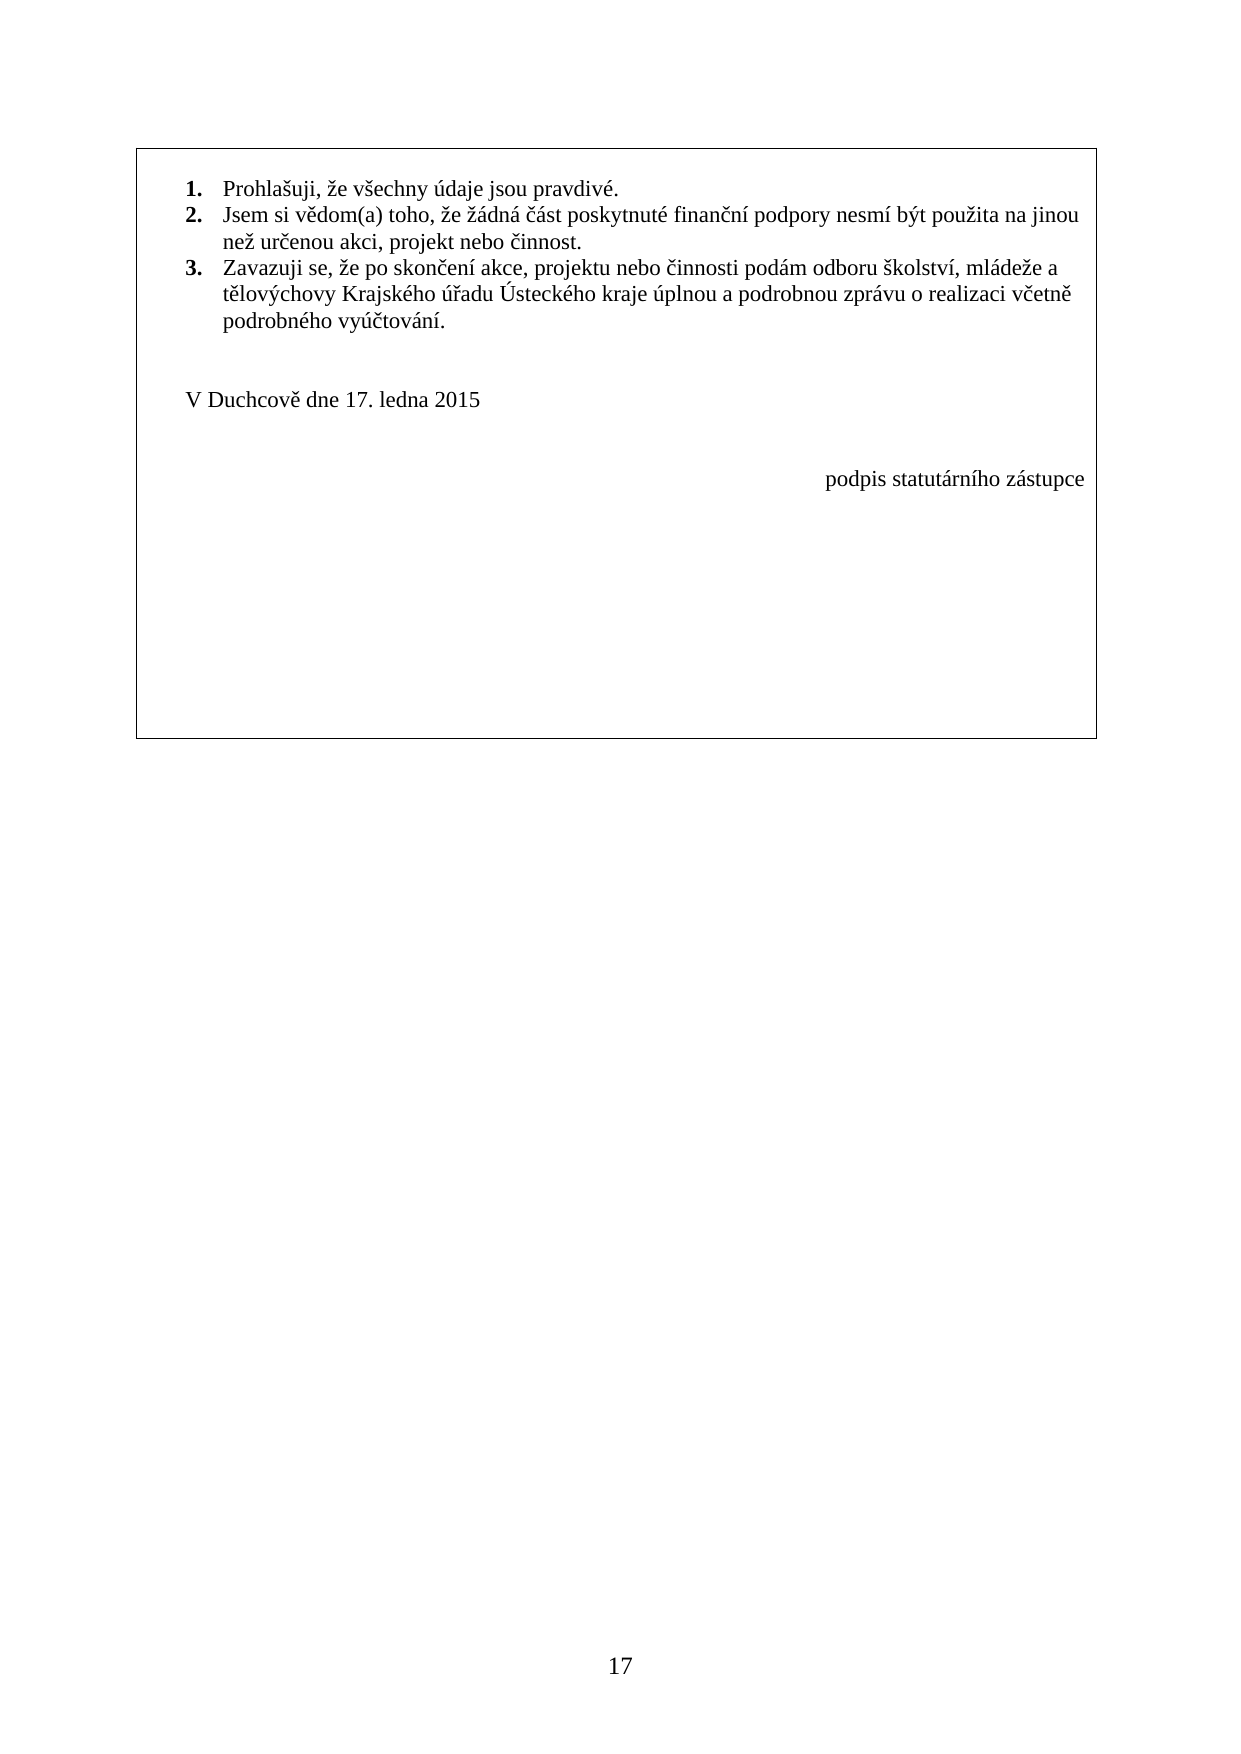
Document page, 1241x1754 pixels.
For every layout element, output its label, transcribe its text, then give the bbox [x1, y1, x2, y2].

table_cell Prohlašuji, že všechny údaje jsou pravdivé. Jsem si vědom(a) toho, že žádná část poskytnuté finanční podpory nesmí být použita na jinou než určenou akci, projekt nebo činnost. Zavazuji se, že po skončení akce, projektu nebo činnosti podám odboru školství, mládeže a tělovýchovy Krajského úřadu Ústeckého kraje úplnou a podrobnou zprávu o realizaci včetně podrobného vyúčtování. V Duchcově dne 17. ledna 2015 podpis statutárního zástupce [137, 149, 1096, 738]
